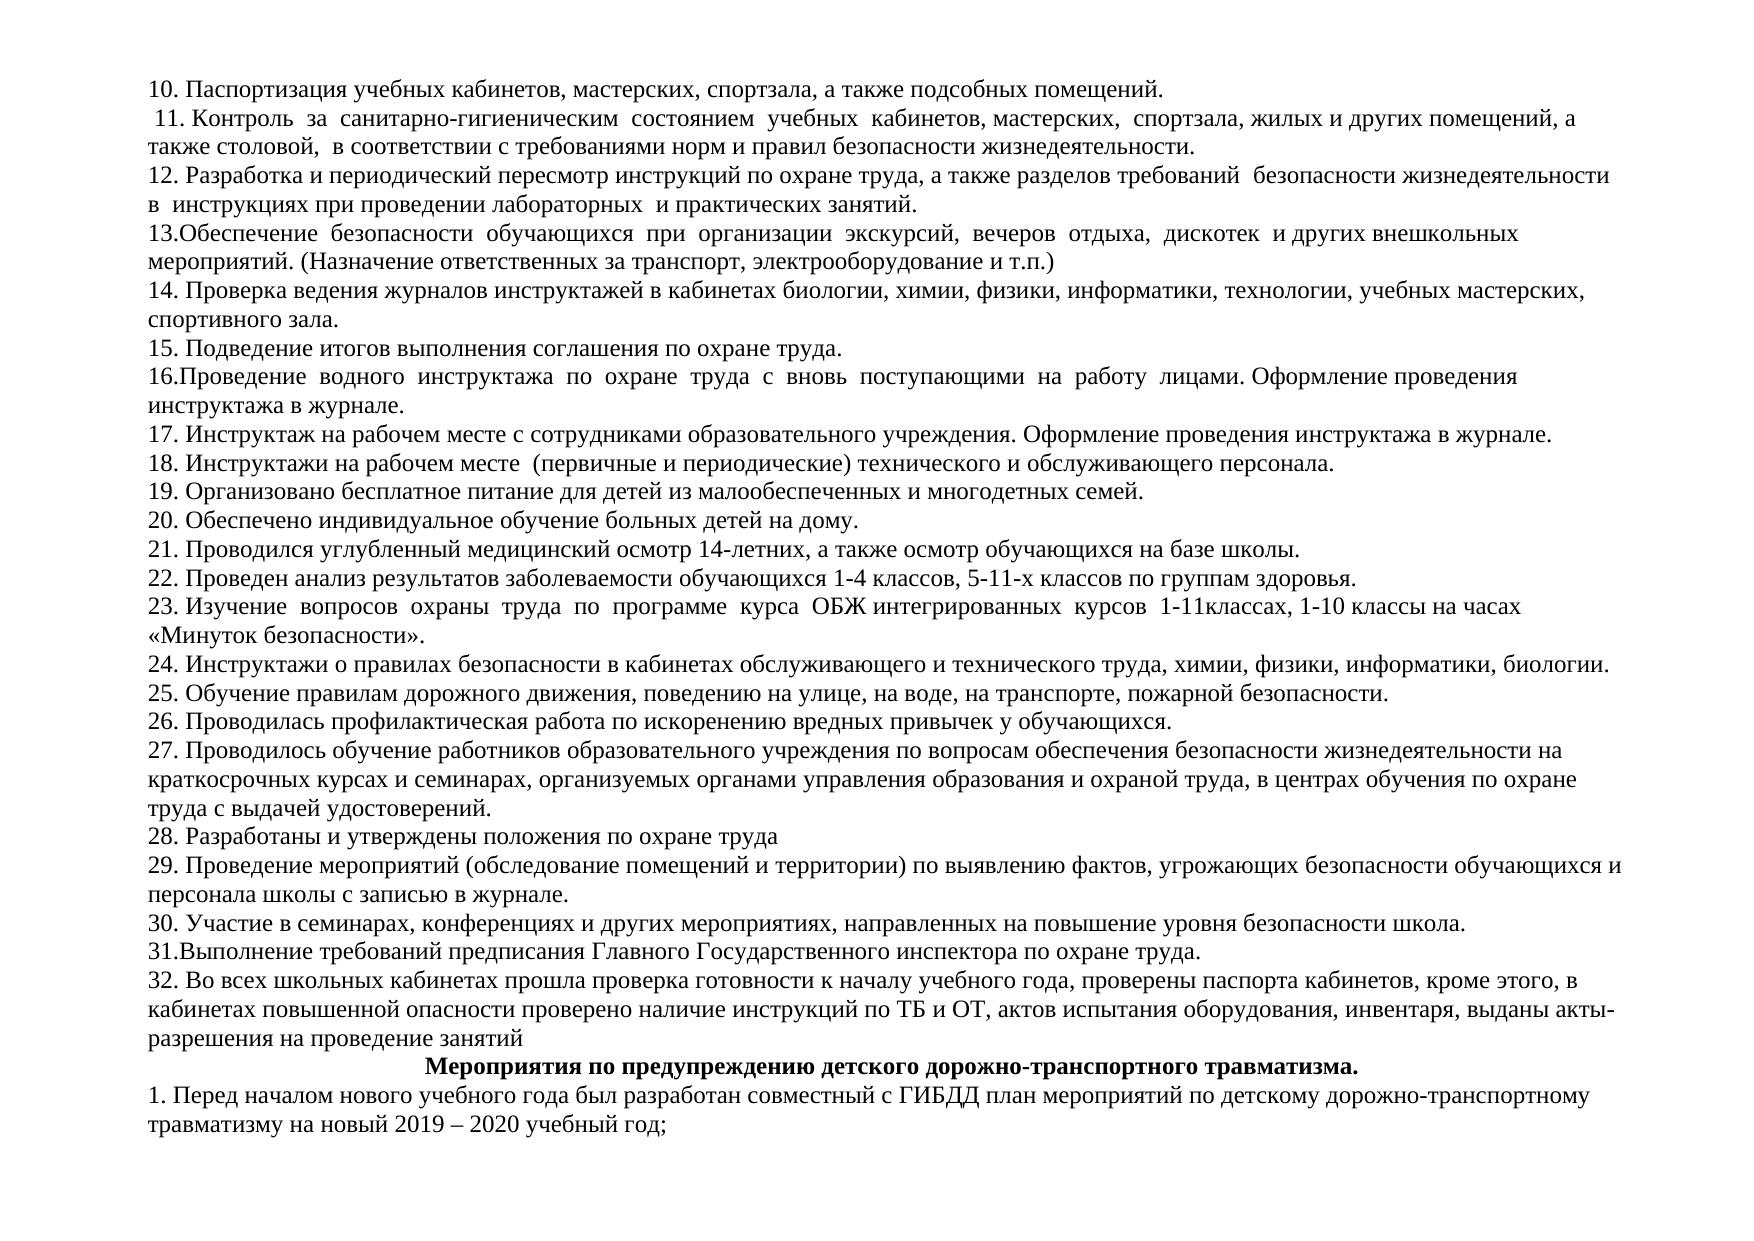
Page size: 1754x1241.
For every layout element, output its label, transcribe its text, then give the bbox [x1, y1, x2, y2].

text 20. Обеспечено индивидуальное обучение больных детей на дому. [148, 505, 1636, 534]
text 25. Обучение правилам дорожного движения, поведению на улице, на воде, на транспорте, пожарной безопасности. [148, 678, 1636, 706]
text 26. Проводилась профилактическая работа по искоренению вредных привычек у обучающихся. [148, 706, 1636, 735]
text 15. Подведение итогов выполнения соглашения по охране труда. [148, 333, 1636, 361]
text 18. Инструктажи на рабочем месте (первичные и периодические) технического и обслуживающего персонала. [148, 448, 1636, 476]
text 13.Обеспечение безопасности обучающихся при организации экскурсий, вечеров отдыха, дискотек и других внешкольных мероприятий. (Назначение ответственных за транспорт, электрооборудование и т.п.) [148, 218, 1636, 275]
text 14. Проверка ведения журналов инструктажей в кабинетах биологии, химии, физики, информатики, технологии, учебных мастерских, спортивного зала. [148, 275, 1636, 333]
text 19. Организовано бесплатное питание для детей из малообеспеченных и многодетных семей. [148, 476, 1636, 505]
text 24. Инструктажи о правилах безопасности в кабинетах обслуживающего и технического труда, химии, физики, информатики, биологии. [148, 649, 1636, 678]
text 12. Разработка и периодический пересмотр инструкций по охране труда, а также разделов требований безопасности жизнедеятельности в инструкциях при проведении лабораторных и практических занятий. [148, 160, 1636, 218]
text 22. Проведен анализ результатов заболеваемости обучающихся 1-4 классов, 5-11-х классов по группам здоровья. [148, 563, 1636, 591]
text 17. Инструктаж на рабочем месте с сотрудниками образовательного учреждения. Оформление проведения инструктажа в журнале. [148, 419, 1636, 448]
text 28. Разработаны и утверждены положения по охране труда [148, 821, 1636, 850]
text 27. Проводилось обучение работников образовательного учреждения по вопросам обеспечения безопасности жизнедеятельности на краткосрочных курсах и семинарах, организуемых органами управления образования и охраной труда, в центрах обучения по охране труда с выдачей удостоверений. [148, 735, 1636, 821]
text 23. Изучение вопросов охраны труда по программе курса ОБЖ интегрированных курсов 1-11классах, 1-10 классы на часах «Минуток безопасности». [148, 591, 1636, 649]
text Мероприятия по предупреждению детского дорожно-транспортного травматизма. [148, 1051, 1636, 1080]
text 21. Проводился углубленный медицинский осмотр 14-летних, а также осмотр обучающихся на базе школы. [148, 534, 1636, 563]
text 11. Контроль за санитарно-гигиеническим состоянием учебных кабинетов, мастерских, спортзала, жилых и других помещений, а также столовой, в соответствии с требованиями норм и правил безопасности жизнедеятельности. [148, 103, 1636, 160]
text 30. Участие в семинарах, конференциях и других мероприятиях, направленных на повышение уровня безопасности школа. [148, 908, 1636, 936]
text 32. Во всех школьных кабинетах прошла проверка готовности к началу учебного года, проверены паспорта кабинетов, кроме этого, в кабинетах повышенной опасности проверено наличие инструкций по ТБ и ОТ, актов испытания оборудования, инвентаря, выданы акты-разрешения на проведение занятий [148, 965, 1636, 1051]
text 16.Проведение водного инструктажа по охране труда с вновь поступающими на работу лицами. Оформление проведения инструктажа в журнале. [148, 361, 1636, 419]
text 31.Выполнение требований предписания Главного Государственного инспектора по охране труда. [148, 936, 1636, 965]
text 29. Проведение мероприятий (обследование помещений и территории) по выявлению фактов, угрожающих безопасности обучающихся и персонала школы с записью в журнале. [148, 850, 1636, 908]
text 1. Перед началом нового учебного года был разработан совместный с ГИБДД план мероприятий по детскому дорожно-транспортному травматизму на новый 2019 – 2020 учебный год; [148, 1080, 1636, 1138]
text 10. Паспортизация учебных кабинетов, мастерских, спортзала, а также подсобных помещений. [148, 74, 1636, 103]
